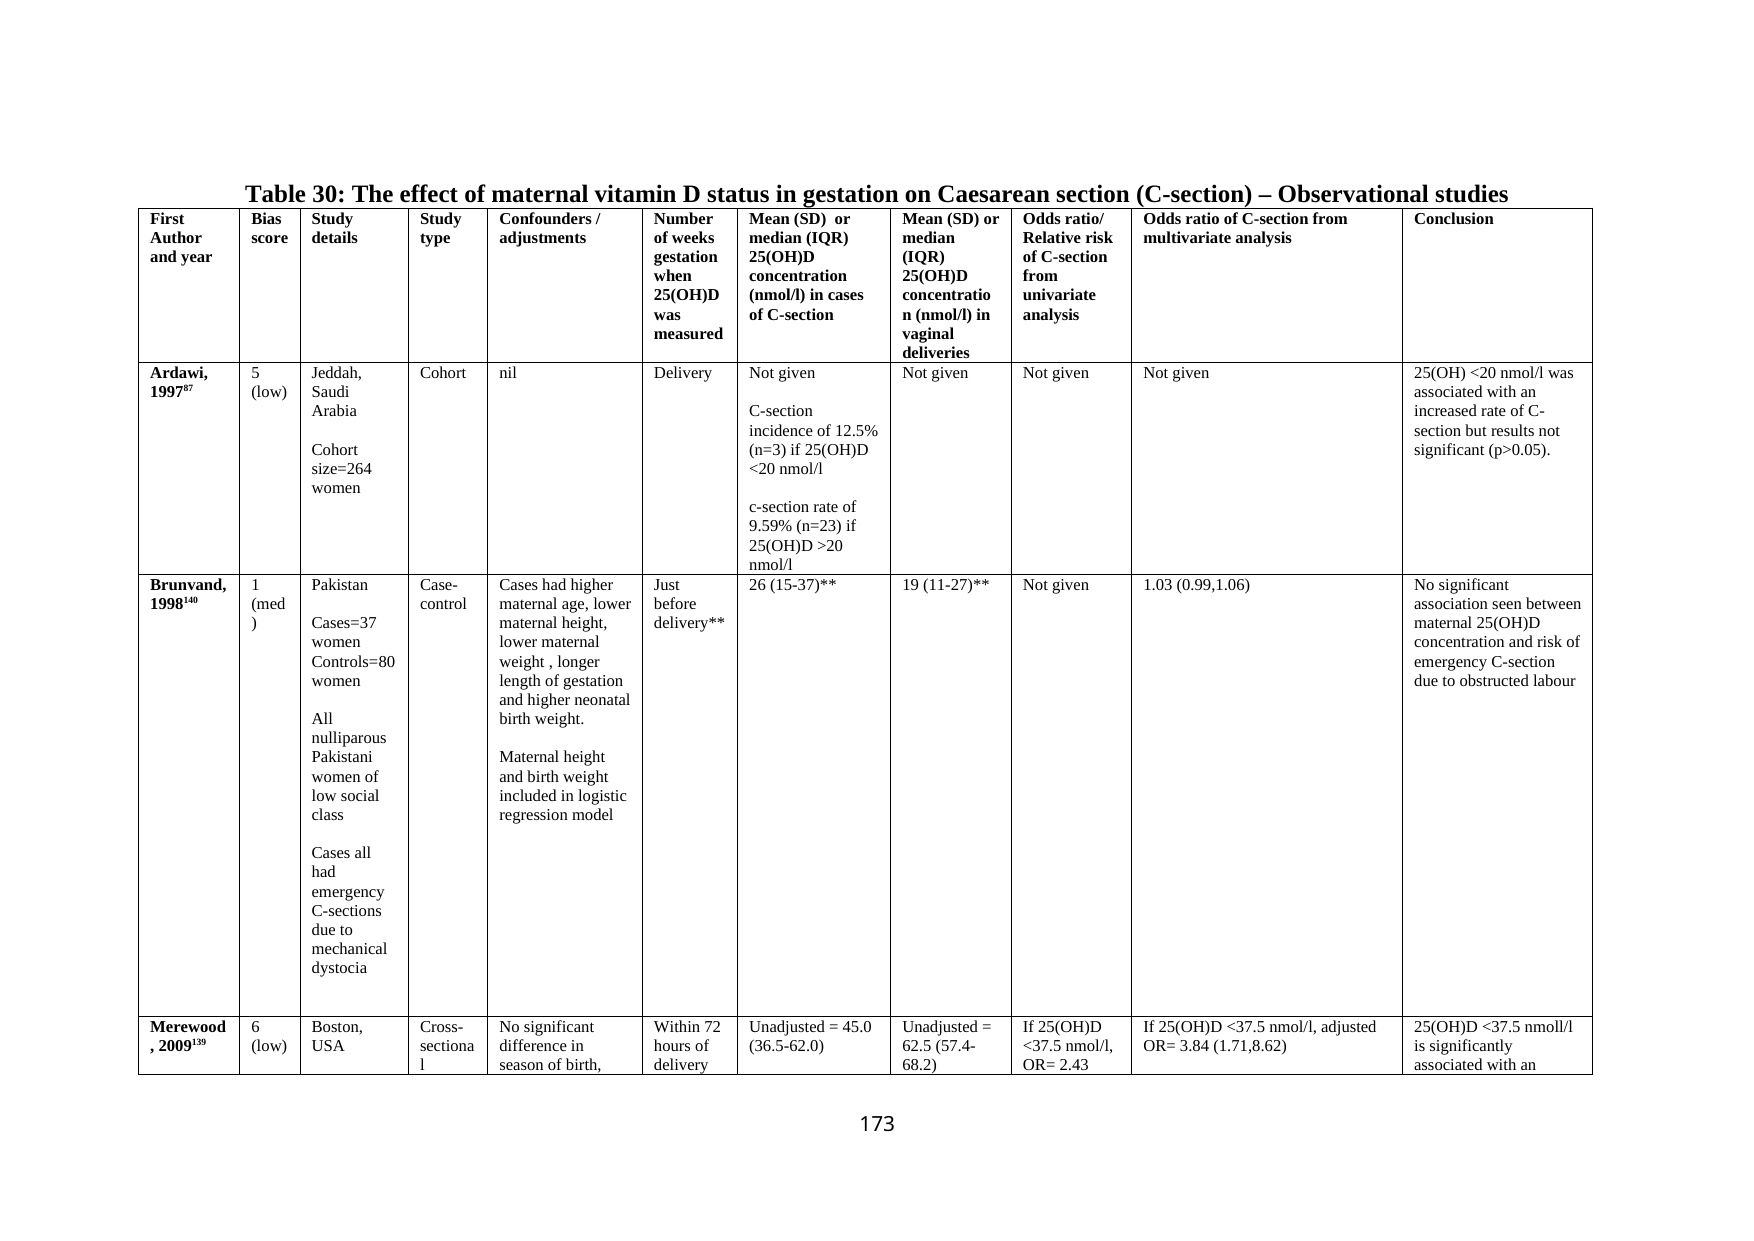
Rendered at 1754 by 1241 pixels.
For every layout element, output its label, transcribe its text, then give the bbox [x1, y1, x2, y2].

text Table 30: The effect of maternal vitamin D status in gestation on Caesarean section (C-section) – Observational studies [150, 179, 1604, 207]
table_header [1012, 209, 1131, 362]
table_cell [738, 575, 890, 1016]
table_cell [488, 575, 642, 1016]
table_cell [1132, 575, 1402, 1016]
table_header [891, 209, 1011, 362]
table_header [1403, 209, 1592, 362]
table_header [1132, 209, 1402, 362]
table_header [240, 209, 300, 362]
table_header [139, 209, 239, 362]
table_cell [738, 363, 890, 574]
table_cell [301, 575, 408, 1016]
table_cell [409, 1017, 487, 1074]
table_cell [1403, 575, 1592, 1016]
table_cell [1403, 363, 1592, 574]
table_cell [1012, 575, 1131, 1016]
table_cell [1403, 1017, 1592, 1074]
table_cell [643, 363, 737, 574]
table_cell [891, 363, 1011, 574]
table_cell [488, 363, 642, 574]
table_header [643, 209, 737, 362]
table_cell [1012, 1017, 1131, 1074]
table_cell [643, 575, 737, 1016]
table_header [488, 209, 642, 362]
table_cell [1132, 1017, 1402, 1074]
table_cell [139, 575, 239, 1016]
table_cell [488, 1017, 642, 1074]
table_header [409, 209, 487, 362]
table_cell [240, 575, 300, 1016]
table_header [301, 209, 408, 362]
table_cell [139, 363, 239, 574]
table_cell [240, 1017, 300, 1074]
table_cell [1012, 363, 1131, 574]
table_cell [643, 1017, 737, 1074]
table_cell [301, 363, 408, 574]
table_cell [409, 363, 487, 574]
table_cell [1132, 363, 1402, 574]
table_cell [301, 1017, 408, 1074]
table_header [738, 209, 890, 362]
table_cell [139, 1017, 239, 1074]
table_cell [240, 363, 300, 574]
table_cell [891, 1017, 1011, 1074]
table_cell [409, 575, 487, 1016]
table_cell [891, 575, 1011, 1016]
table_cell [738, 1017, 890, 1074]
